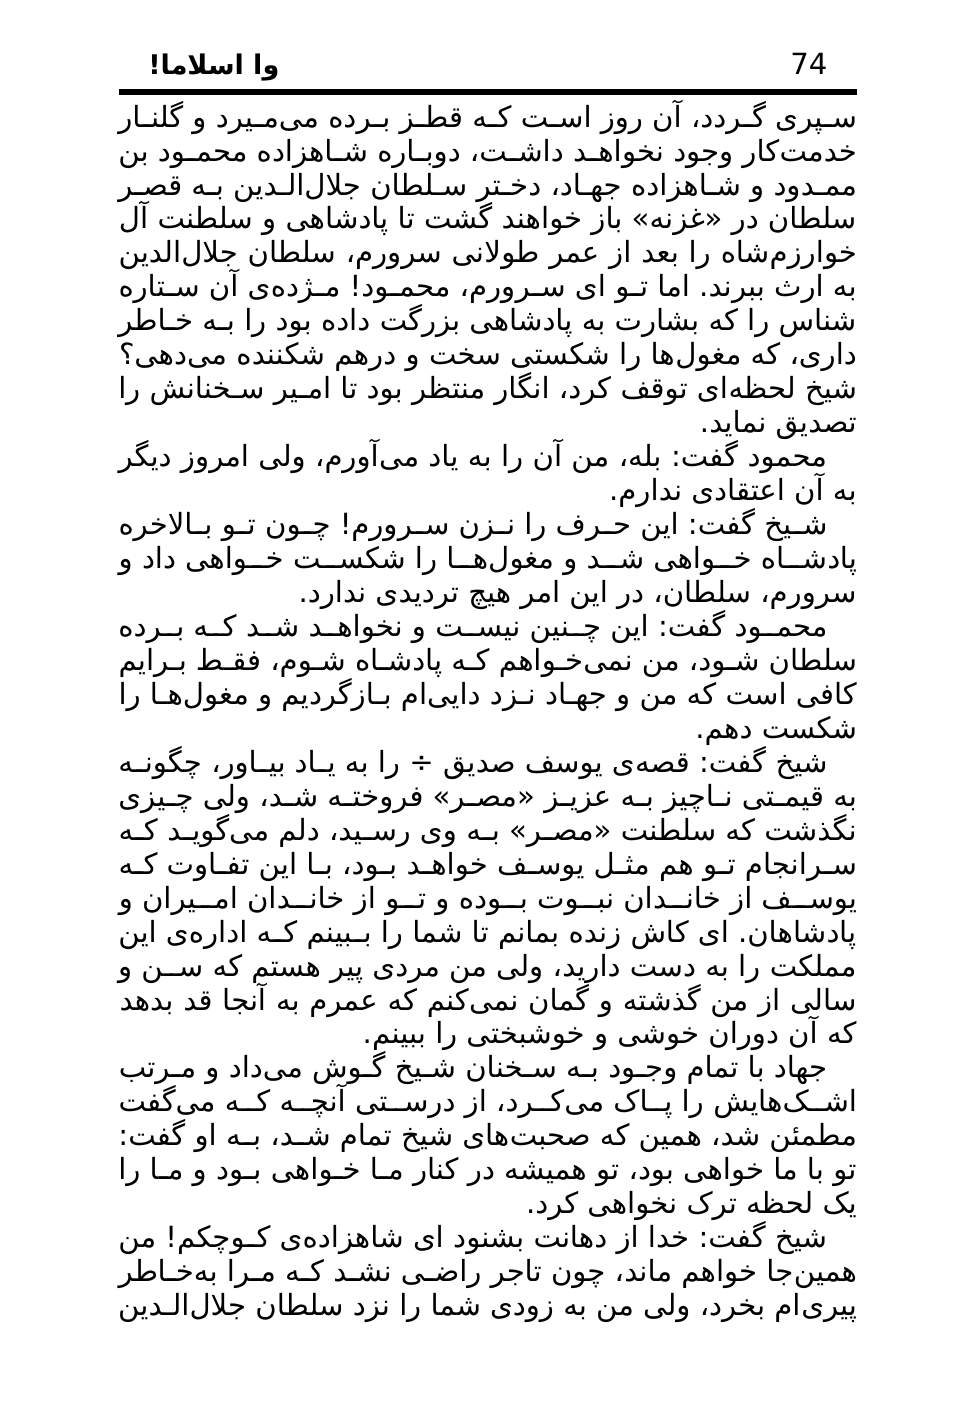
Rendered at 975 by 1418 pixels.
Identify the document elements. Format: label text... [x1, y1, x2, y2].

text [118, 100, 857, 439]
text شیخ گفت: قصه‌ی یوسف صدیق ÷ را به یاد بیاور، چگونه به قیمتی ناچیز به عزیز «مصر» فروخته شد، ولی چیزی نگذشت که سلطنت «مصر» به وی رسید، دلم می‌گوید که سر‌انجام تو هم مثل یوسف خواهد بود، با این تفاوت که یوسف از خاندان نبوت بوده و تو از خاندان امیران و پادشاهان. ای کاش زنده بمانم تا شما را ببینم که اداره‌ی این مملکت را به دست دارید، ولی من مردی پیر هستم که سن و سالی از من گذشته و گمان نمی‌کنم که عمرم به آنجا قد بدهد که آن دوران خوشی و خوشبختی را ببینم. [118, 745, 857, 1051]
text جهاد با تمام وجود به سخنان شیخ گوش می‌داد و مرتب اشک‌هایش را پاک می‌کرد، از درستی آنچه که می‌گفت مطمئن شد، همین که صحبت‌های شیخ تمام شد، به او گفت: تو با ما خواهی بود، تو همیشه در کنار ما خواهی بود و ما را یک لحظه ترک نخواهی کرد. [118, 1051, 857, 1221]
text محمود گفت: این چنین نیست و نخواهد شد که برده سلطان شود، من نمی‌خواهم که پادشاه شوم، فقط برایم کافی است که من و جهاد نزد دایی‌ام بازگردیم و مغول‌ها را شکست دهم. [118, 609, 857, 745]
text شیخ گفت: این حرف را نزن سرورم! چون تو بالاخره پادشاه خواهی شد و مغول‌ها را شکست خواهی داد و سرورم، سلطان، در این امر هیچ تردیدی ندارد. [118, 507, 857, 609]
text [118, 1221, 857, 1322]
text محمود گفت: بله، من آن را به یاد می‌آورم، ولی امروز دیگر به آن اعتقادی ندارم. [118, 439, 857, 507]
